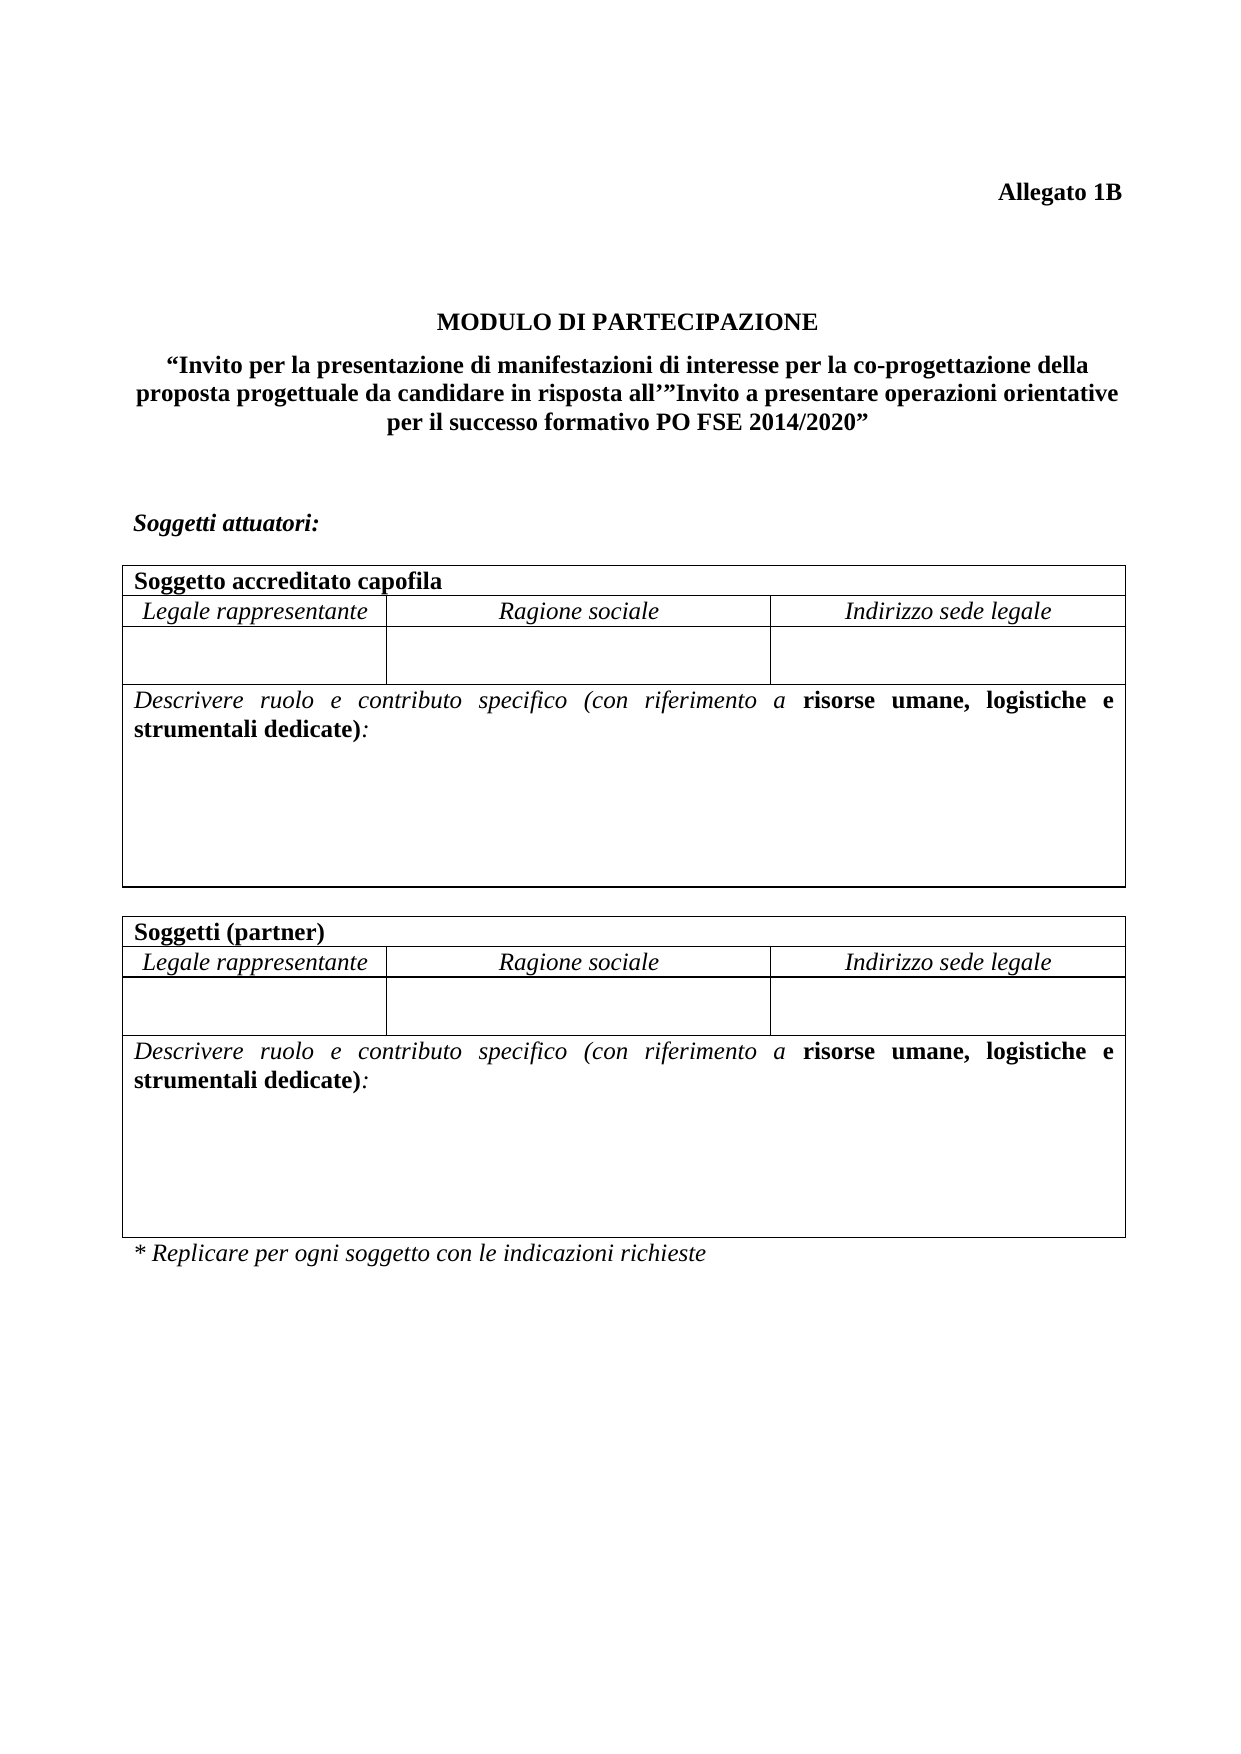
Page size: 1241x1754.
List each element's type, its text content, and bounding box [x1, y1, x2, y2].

table_cell [771, 978, 1125, 1035]
table_cell Legale rappresentante [123, 947, 386, 976]
table_cell Indirizzo sede legale [771, 596, 1125, 626]
text * Replicare per ogni soggetto con le indicazioni richieste [133, 1238, 1122, 1267]
table_cell Legale rappresentante [123, 596, 386, 626]
table_header Soggetti (partner) [123, 917, 1125, 946]
table_cell Ragione sociale [387, 947, 770, 976]
table_cell [387, 978, 770, 1035]
text Allegato 1B [133, 177, 1122, 206]
table_cell [771, 627, 1125, 684]
table_cell [387, 627, 770, 684]
text “Invito per la presentazione di manifestazioni di interesse per la co-progettazione della proposta progettuale da candidare in risposta all’”Invito a presentare operazioni orientative per il successo formativo PO FSE 2014/2020” [133, 350, 1122, 436]
table_cell Descrivere ruolo e contributo specifico (con riferimento a risorse umane, logistiche e strumentali dedicate): [123, 1036, 1125, 1237]
table_header Soggetto accreditato capofila [123, 566, 1125, 595]
table_cell [123, 978, 386, 1035]
table_cell Indirizzo sede legale [771, 947, 1125, 976]
table_cell Descrivere ruolo e contributo specifico (con riferimento a risorse umane, logistiche e strumentali dedicate): [123, 685, 1125, 886]
text MODULO DI PARTECIPAZIONE [133, 307, 1122, 335]
table_cell Ragione sociale [387, 596, 770, 626]
text Soggetti attuatori: [133, 508, 1122, 537]
table_cell [123, 627, 386, 684]
